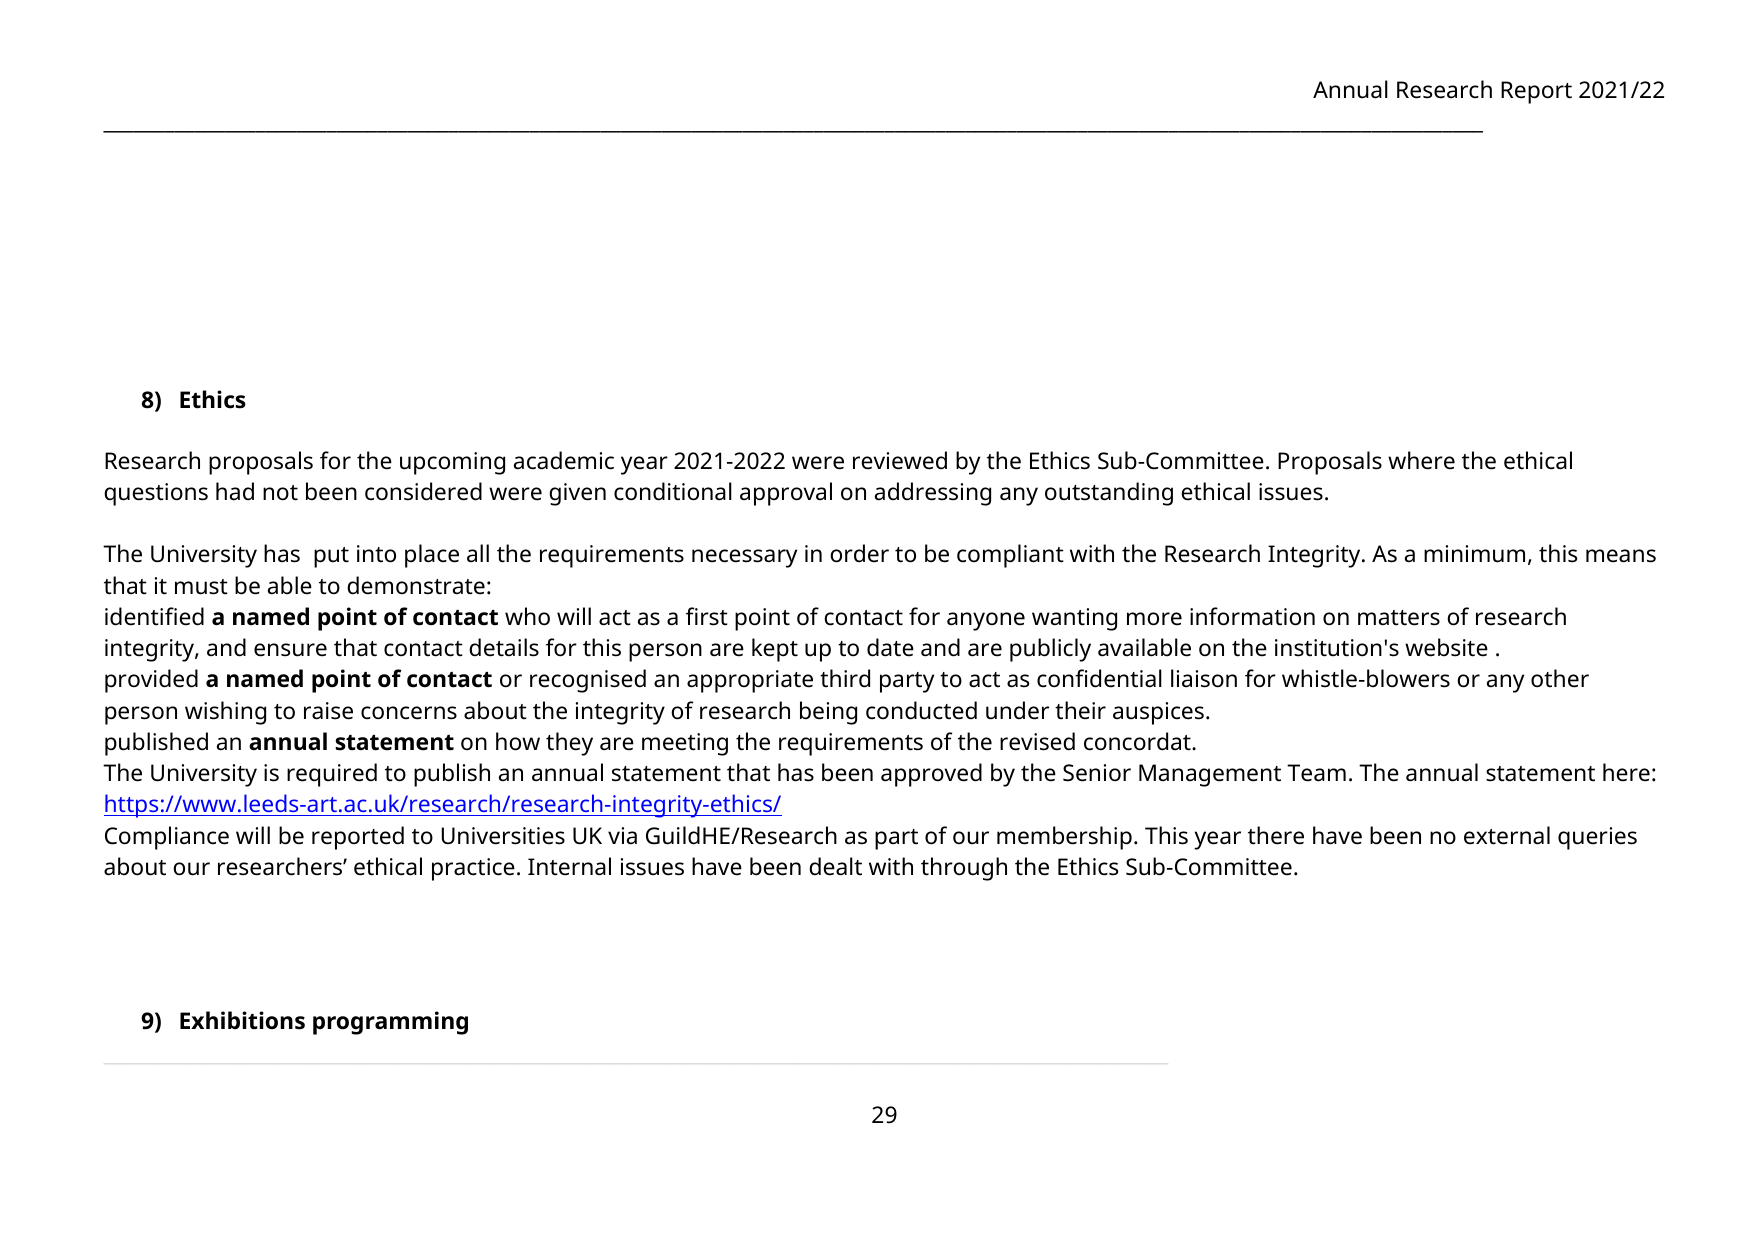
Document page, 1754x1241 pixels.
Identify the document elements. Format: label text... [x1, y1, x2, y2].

text identified a named point of contact who will act as a first point of contact for anyone wanting more information on matters of research integrity, and ensure that contact details for this person are kept up to date and are publicly available on the institution's website . [103, 601, 1665, 663]
text Compliance will be reported to Universities UK via GuildHE/Research as part of our membership. This year there have been no external queries about our researchers’ ethical practice. Internal issues have been dealt with through the Ethics Sub-Committee. [103, 820, 1665, 882]
subtitle Ethics [141, 384, 1665, 416]
text The University is required to publish an annual statement that has been approved by the Senior Management Team. The annual statement here: https://www.leeds-art.ac.uk/research/research-integrity-ethics/ [103, 757, 1665, 820]
text Research proposals for the upcoming academic year 2021-2022 were reviewed by the Ethics Sub-Committee. Proposals where the ethical questions had not been considered were given conditional approval on addressing any outstanding ethical issues. [103, 445, 1665, 507]
subtitle Exhibitions programming [141, 1005, 1665, 1036]
text The University has put into place all the requirements necessary in order to be compliant with the Research Integrity. As a minimum, this means that it must be able to demonstrate: [103, 538, 1665, 601]
text published an annual statement on how they are meeting the requirements of the revised concordat. [103, 726, 1665, 757]
text provided a named point of contact or recognised an appropriate third party to act as confidential liaison for whistle-blowers or any other person wishing to raise concerns about the integrity of research being conducted under their auspices. [103, 663, 1665, 726]
